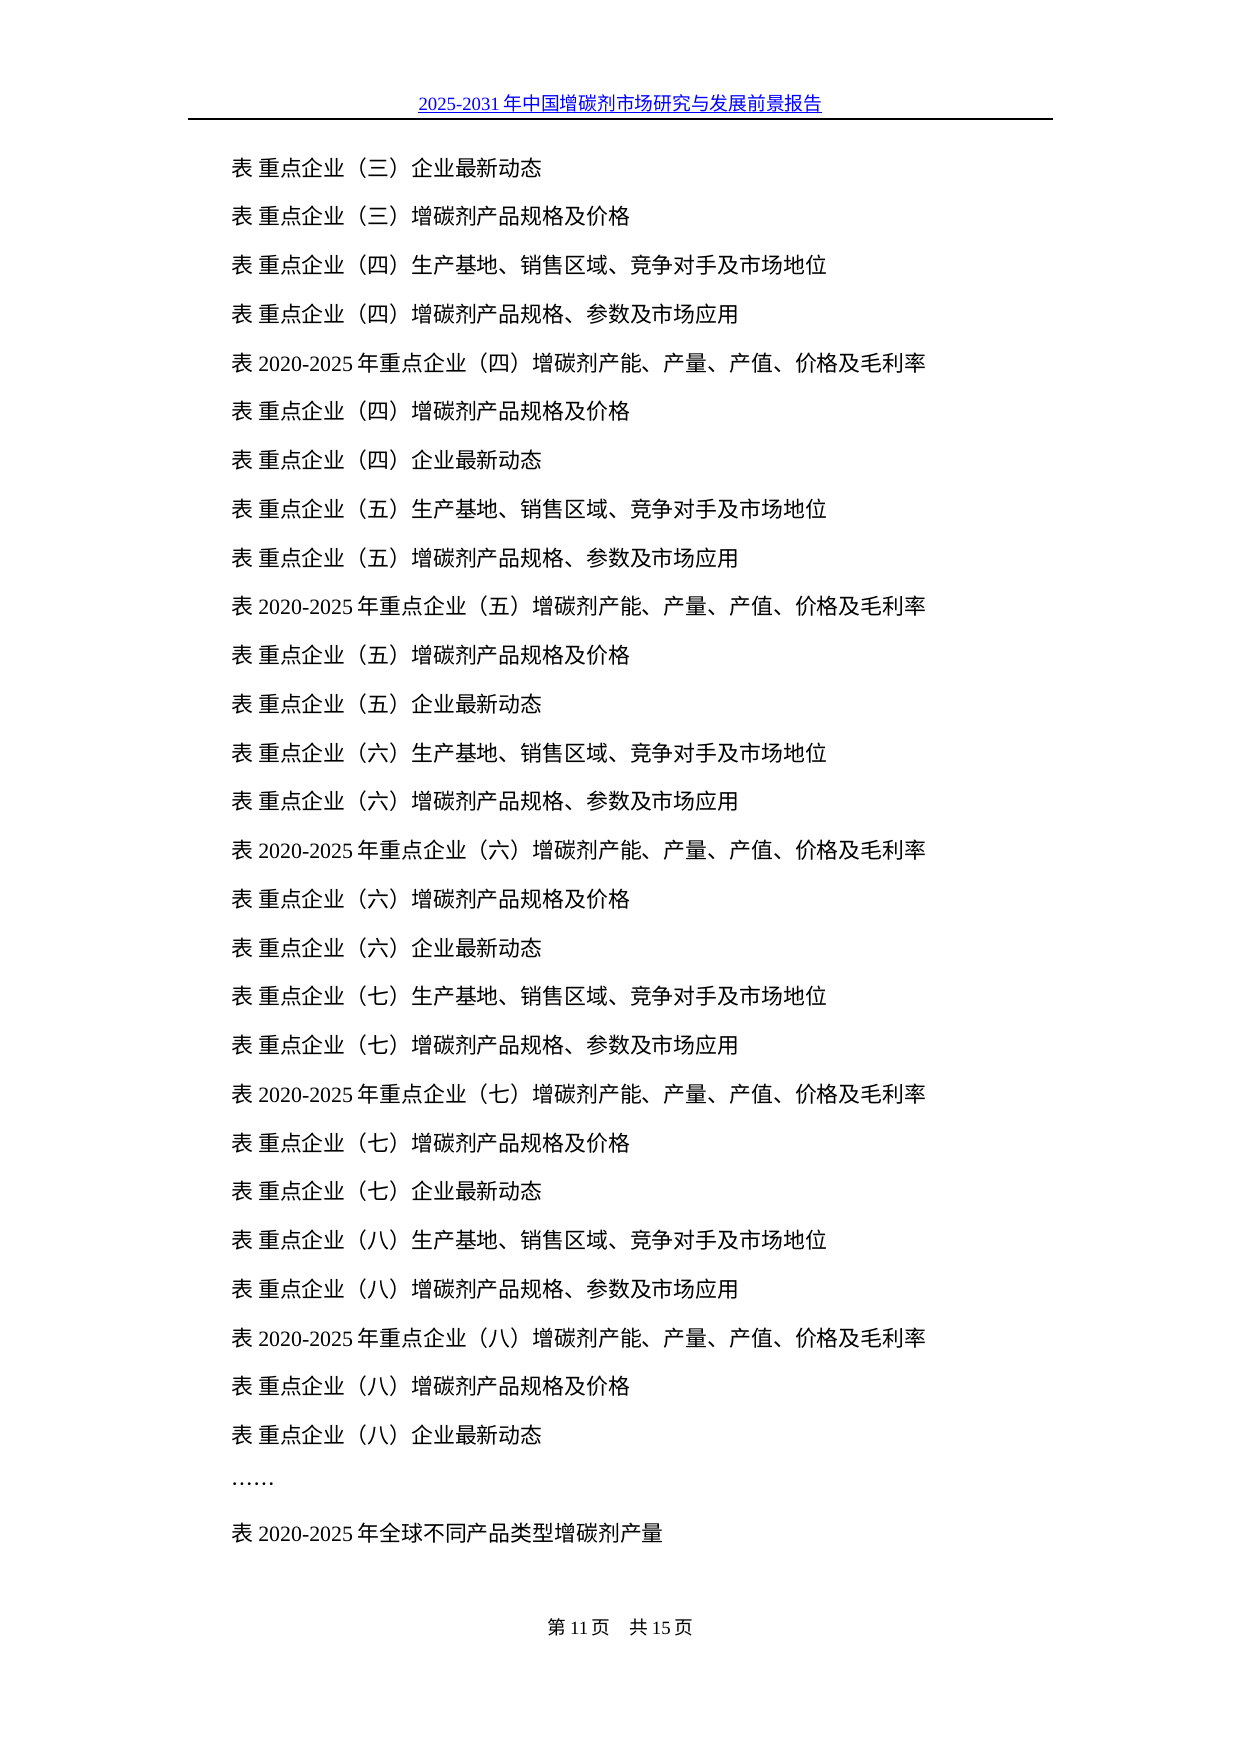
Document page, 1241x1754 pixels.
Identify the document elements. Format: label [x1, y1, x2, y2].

text [187, 150, 1053, 1548]
